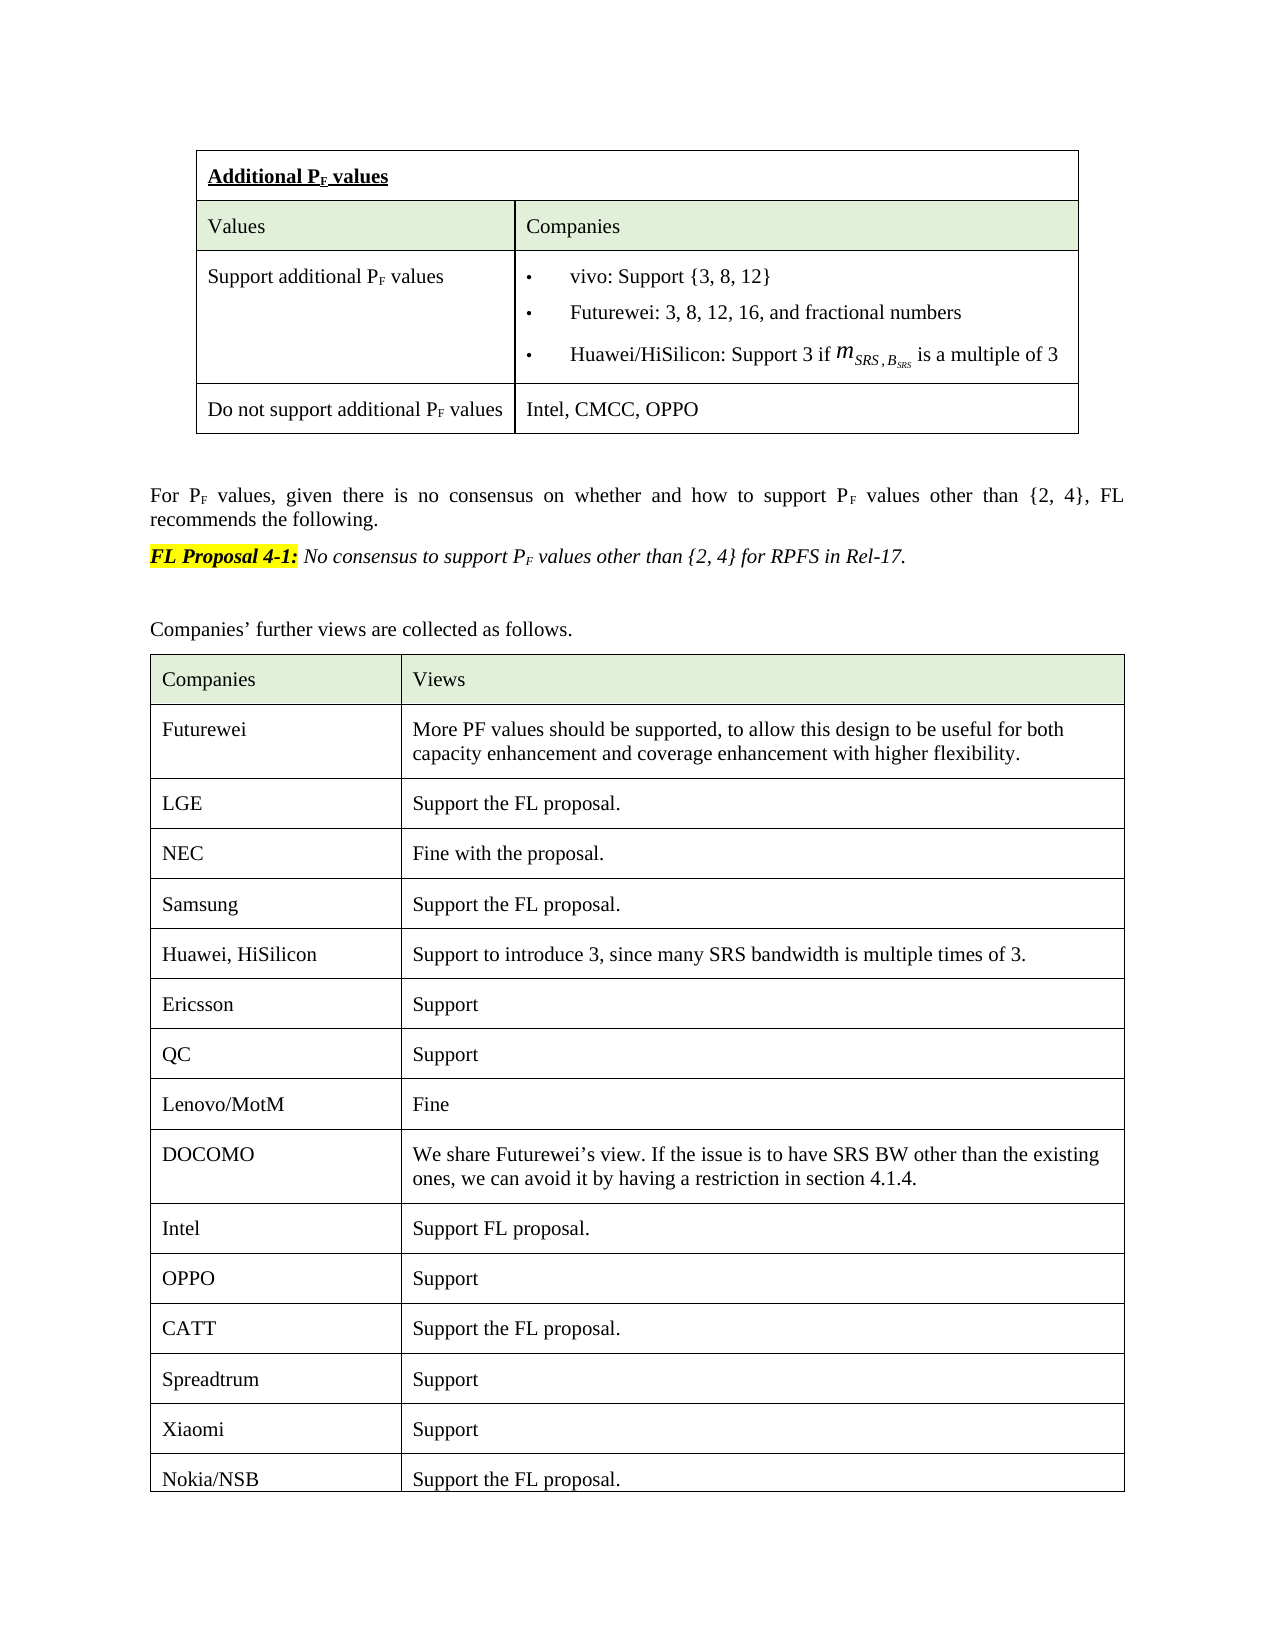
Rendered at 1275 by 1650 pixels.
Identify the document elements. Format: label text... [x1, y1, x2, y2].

table_cell Support the FL proposal. [402, 879, 1124, 928]
table_cell Xiaomi [151, 1404, 401, 1453]
table_cell vivo: Support {3, 8, 12} Futurewei: 3, 8, 12, 16, and fractional numbers Huawei/HiSilicon: Support 3 if is a multiple of 3 [516, 251, 1078, 383]
text For PF values, given there is no consensus on whether and how to support PF values other than {2, 4}, FL recommends the following. [150, 483, 1125, 531]
table_cell Nokia/NSB [151, 1454, 401, 1491]
table_cell Values [197, 201, 514, 250]
table_cell QC [151, 1029, 401, 1078]
table_header Views [402, 655, 1124, 703]
table_cell LGE [151, 779, 401, 828]
table_cell Lenovo/MotM [151, 1079, 401, 1128]
table_cell Support [402, 1354, 1124, 1403]
table_cell Support [402, 1404, 1124, 1453]
text Companies’ further views are collected as follows. [150, 617, 1125, 641]
table_cell We share Futurewei’s view. If the issue is to have SRS BW other than the existing ones, we can avoid it by having a restriction in section 4.1.4. [402, 1130, 1124, 1203]
text FL Proposal 4-1: No consensus to support PF values other than {2, 4} for RPFS in Rel-17. [298, 544, 1125, 568]
table_cell OPPO [151, 1254, 401, 1303]
table_cell Ericsson [151, 979, 401, 1028]
table_cell Support FL proposal. [402, 1204, 1124, 1253]
table_cell Support [402, 979, 1124, 1028]
table_cell CATT [151, 1304, 401, 1353]
table_cell Support to introduce 3, since many SRS bandwidth is multiple times of 3. [402, 929, 1124, 978]
table_cell Support [402, 1029, 1124, 1078]
table_cell DOCOMO [151, 1130, 401, 1203]
table_cell Companies [516, 201, 1078, 250]
table_cell Support additional PF values [197, 251, 514, 383]
table_cell Fine [402, 1079, 1124, 1128]
table_cell More PF values should be supported, to allow this design to be useful for both capacity enhancement and coverage enhancement with higher flexibility. [402, 705, 1124, 778]
table_cell Spreadtrum [151, 1354, 401, 1403]
table_cell Fine with the proposal. [402, 829, 1124, 878]
table_header Additional PF values [197, 151, 1078, 200]
table_cell Huawei, HiSilicon [151, 929, 401, 978]
table_cell Do not support additional PF values [197, 384, 514, 433]
table_cell NEC [151, 829, 401, 878]
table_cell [402, 1454, 1124, 1491]
table_cell Intel [151, 1204, 401, 1253]
table_cell Futurewei [151, 705, 401, 778]
table_cell Support the FL proposal. [402, 1304, 1124, 1353]
table_cell Samsung [151, 879, 401, 928]
table_cell Support the FL proposal. [402, 779, 1124, 828]
table_header Companies [151, 655, 401, 703]
table_cell Intel, CMCC, OPPO [516, 384, 1078, 433]
table_cell Support [402, 1254, 1124, 1303]
